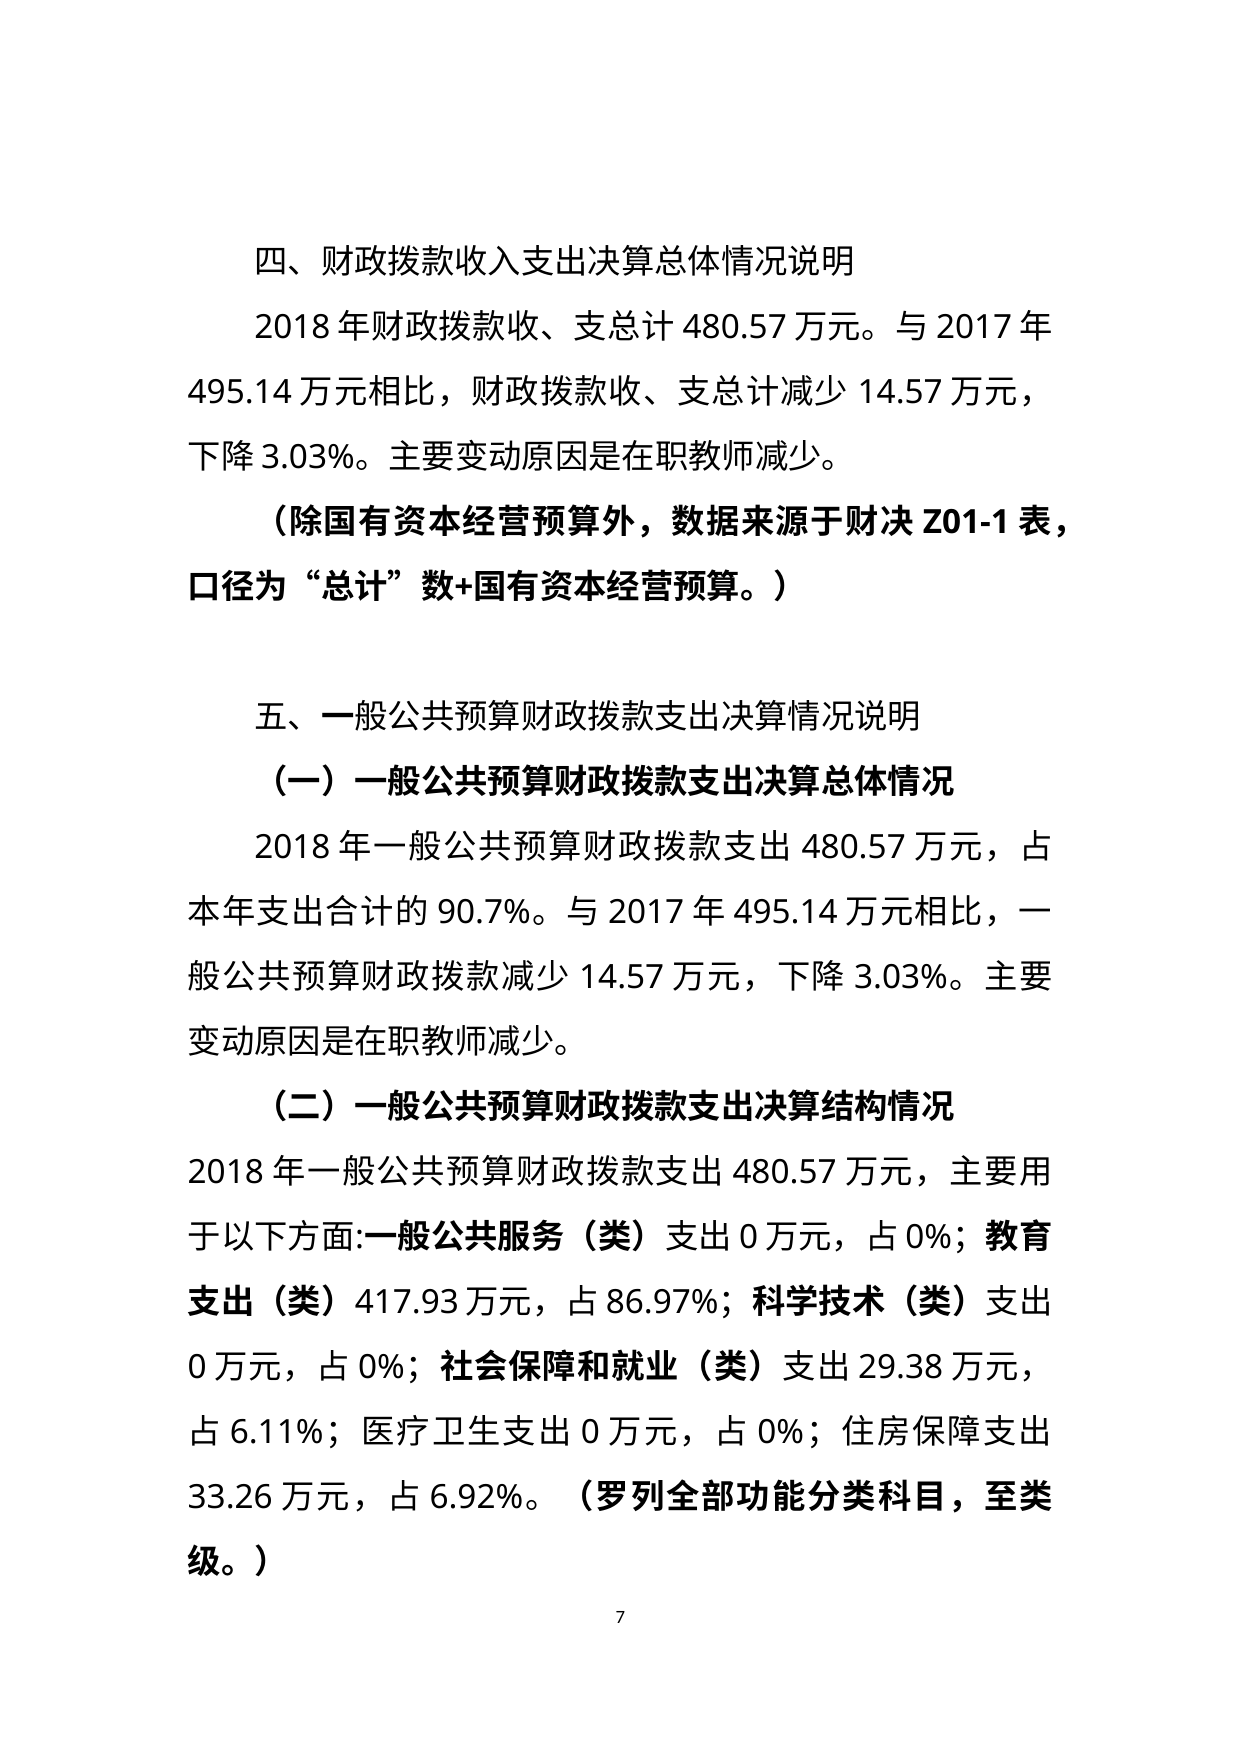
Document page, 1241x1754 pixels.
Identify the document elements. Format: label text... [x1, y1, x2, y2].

text 2018年财政拨款收、支总计480.57万元。与2017年495.14万元相比，财政拨款收、支总计减少14.57万元，下降3.03%。主要变动原因是在职教师减少。 [187, 292, 1053, 487]
text （一）一般公共预算财政拨款支出决算总体情况 [187, 747, 1053, 812]
text 五、一般公共预算财政拨款支出决算情况说明 [187, 682, 1053, 747]
text 2018年一般公共预算财政拨款支出480.57万元，占本年支出合计的90.7%。与2017年495.14万元相比，一般公共预算财政拨款减少14.57万元，下降3.03%。主要变动原因是在职教师减少。 [187, 812, 1053, 1072]
text （二）一般公共预算财政拨款支出决算结构情况 [187, 1072, 1053, 1137]
text 四、财政拨款收入支出决算总体情况说明 [187, 227, 1053, 292]
text 2018年一般公共预算财政拨款支出480.57万元，主要用于以下方面:一般公共服务（类）支出0万元，占0%；教育支出（类）417.93万元，占86.97%；科学技术（类）支出0万元，占0%；社会保障和就业（类）支出29.38万元，占6.11%；医疗卫生支出0万元，占0%；住房保障支出33.26万元，占6.92%。（罗列全部功能分类科目，至类级。） [187, 1137, 1053, 1592]
text （除国有资本经营预算外，数据来源于财决Z01-1表，口径为“总计”数+国有资本经营预算。） [187, 487, 1053, 617]
